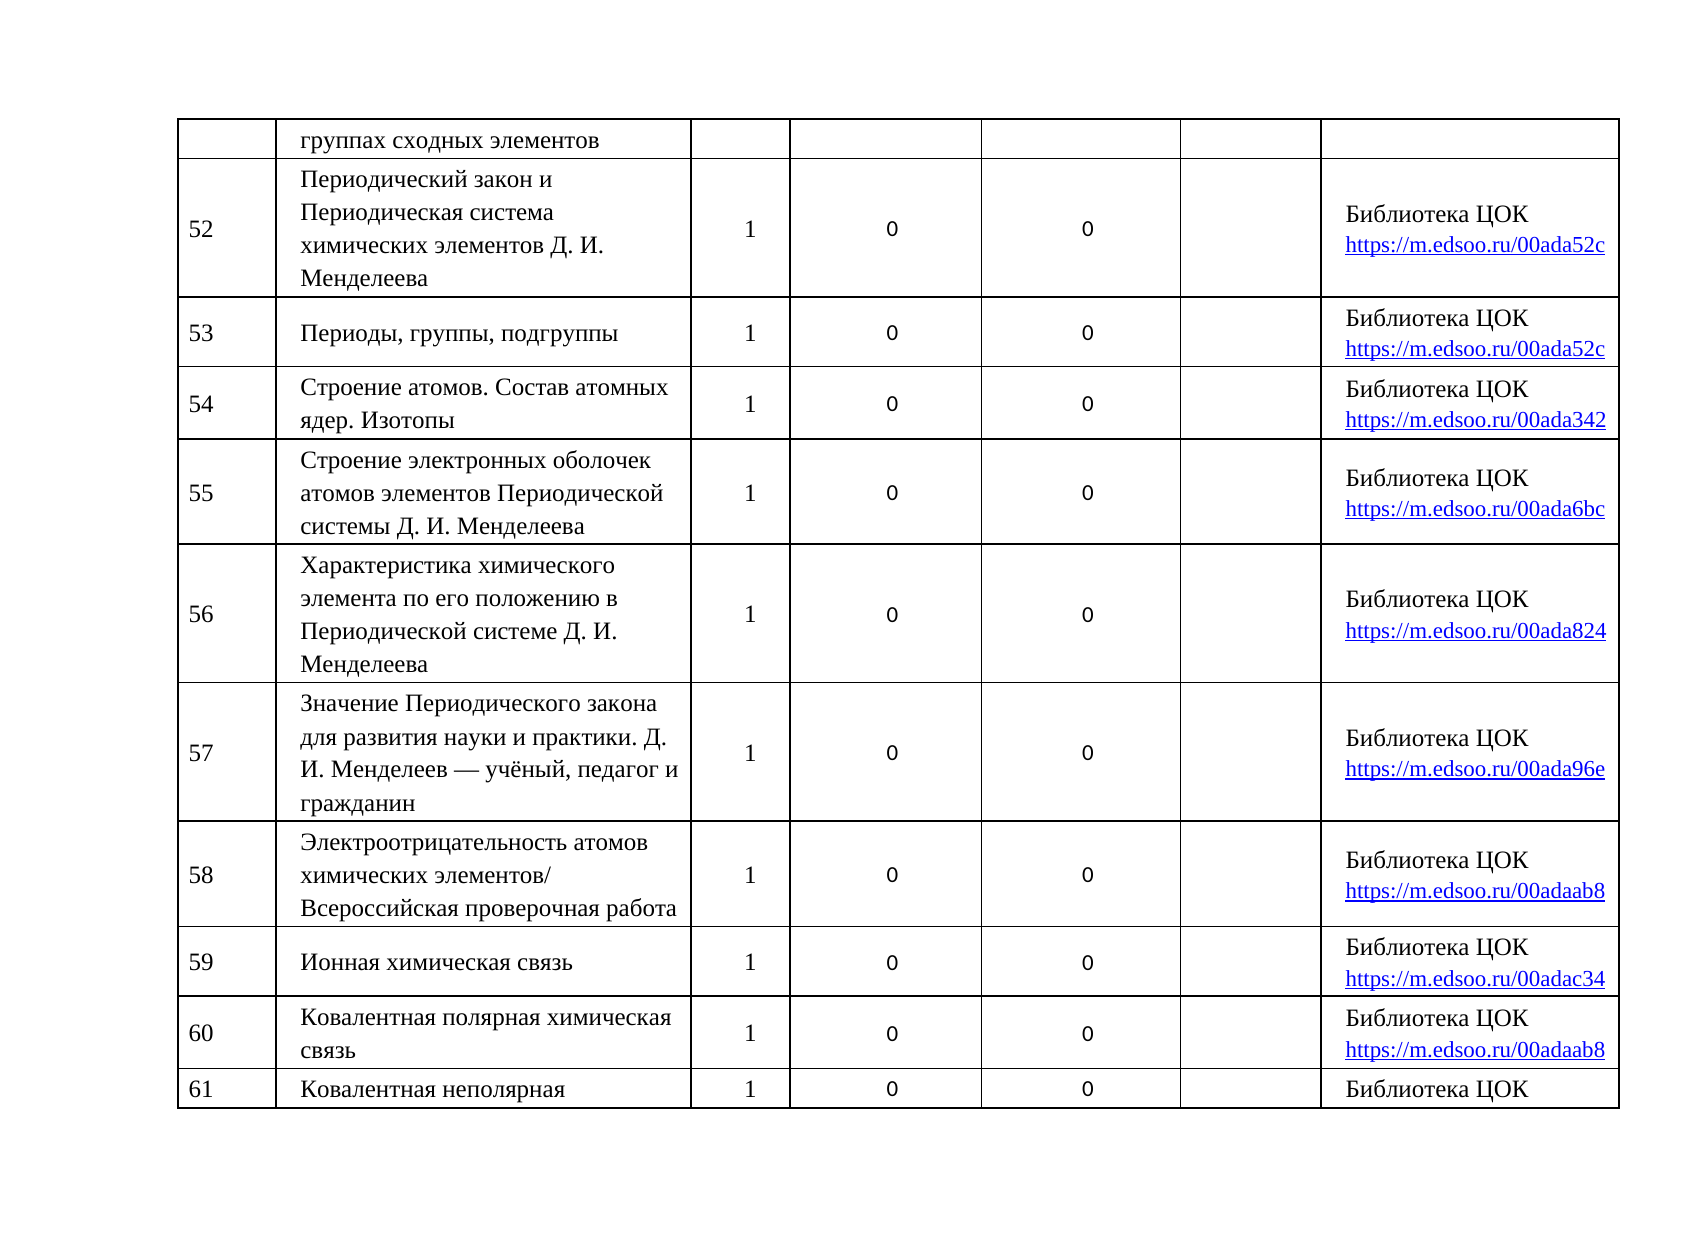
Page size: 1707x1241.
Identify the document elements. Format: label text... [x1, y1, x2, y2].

table_cell 59 [179, 927, 275, 995]
table_cell 1 [692, 159, 789, 296]
table_cell 52 [179, 159, 275, 296]
table_cell 0 [982, 822, 1180, 926]
table_cell 1 [692, 545, 789, 682]
table_cell 0 [791, 159, 981, 296]
table_cell 0 [982, 545, 1180, 682]
table_cell [1181, 367, 1320, 438]
table_cell 1 [692, 1069, 789, 1107]
table_cell 1 [692, 440, 789, 543]
table_cell Библиотека ЦОК https://m.edsoo.ru/00adaab8 [1322, 822, 1618, 926]
table_cell 58 [179, 822, 275, 926]
table_cell [1181, 545, 1320, 682]
table_cell 0 [791, 1069, 981, 1107]
table_cell Библиотека ЦОК https://m.edsoo.ru/00ada52c [1322, 159, 1618, 296]
table_cell [1181, 997, 1320, 1068]
table_cell 57 [179, 683, 275, 820]
table_cell 0 [791, 367, 981, 438]
table_cell [1181, 120, 1320, 157]
table_cell 1 [692, 997, 789, 1068]
table_cell Электроотрицательность атомов химических элементов/ Всероссийская проверочная работа [277, 822, 690, 926]
table_cell 60 [179, 997, 275, 1068]
table_cell Библиотека ЦОК https://m.edsoo.ru/00adaab8 [1322, 997, 1618, 1068]
table_cell Библиотека ЦОК https://m.edsoo.ru/00ada96e [1322, 683, 1618, 820]
table_cell Библиотека ЦОК https://m.edsoo.ru/00adac34 [1322, 927, 1618, 995]
table_cell 61 [179, 1069, 275, 1107]
table_cell 0 [982, 159, 1180, 296]
table_cell 0 [791, 440, 981, 543]
table_cell 55 [179, 440, 275, 543]
table_cell 0 [982, 927, 1180, 995]
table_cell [277, 120, 690, 157]
table_cell 0 [791, 545, 981, 682]
table_cell Характеристика химического элемента по его положению в Периодической системе Д. И. Менделеева [277, 545, 690, 682]
table_cell [1181, 822, 1320, 926]
table_cell Строение атомов. Состав атомных ядер. Изотопы [277, 367, 690, 438]
table_cell 51 [179, 120, 275, 157]
table_cell Значение Периодического закона для развития науки и практики. Д. И. Менделеев — учёный, педагог и гражданин [277, 683, 690, 820]
table_cell Периоды, группы, подгруппы [277, 298, 690, 366]
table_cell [1322, 1069, 1618, 1107]
table_cell 0 [982, 440, 1180, 543]
table_cell 1 [692, 822, 789, 926]
table_cell 54 [179, 367, 275, 438]
table_cell 0 [791, 997, 981, 1068]
table_cell 1 [692, 927, 789, 995]
table_cell Строение электронных оболочек атомов элементов Периодической системы Д. И. Менделеева [277, 440, 690, 543]
table_cell 0 [791, 927, 981, 995]
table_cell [277, 1069, 690, 1107]
table_cell Библиотека ЦОК https://m.edsoo.ru/00ada52c [1322, 298, 1618, 366]
table_cell 56 [179, 545, 275, 682]
table_cell [1181, 440, 1320, 543]
table_cell 0 [982, 298, 1180, 366]
table_cell 0 [982, 1069, 1180, 1107]
table_cell [1181, 683, 1320, 820]
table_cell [1322, 120, 1618, 157]
table_cell Ионная химическая связь [277, 927, 690, 995]
table_cell Библиотека ЦОК https://m.edsoo.ru/00ada6bc [1322, 440, 1618, 543]
table_cell 53 [179, 298, 275, 366]
table_cell [1181, 159, 1320, 296]
table_cell 0 [791, 298, 981, 366]
table_cell 0 [791, 822, 981, 926]
table_cell [1181, 298, 1320, 366]
table_cell Библиотека ЦОК https://m.edsoo.ru/00ada824 [1322, 545, 1618, 682]
table_cell 0 [982, 683, 1180, 820]
table_cell [1181, 927, 1320, 995]
table_cell Ковалентная полярная химическая связь [277, 997, 690, 1068]
table_cell 1 [692, 120, 789, 157]
table_cell 0 [791, 120, 981, 157]
table_cell [1181, 1069, 1320, 1107]
table_cell 0 [791, 683, 981, 820]
table_cell 1 [692, 683, 789, 820]
table_cell 0 [982, 997, 1180, 1068]
table_cell 0 [982, 367, 1180, 438]
table_cell 1 [692, 298, 789, 366]
table_cell Периодический закон и Периодическая система химических элементов Д. И. Менделеева [277, 159, 690, 296]
table_cell 1 [692, 367, 789, 438]
table_cell 0 [982, 120, 1180, 157]
table_cell Библиотека ЦОК https://m.edsoo.ru/00ada342 [1322, 367, 1618, 438]
